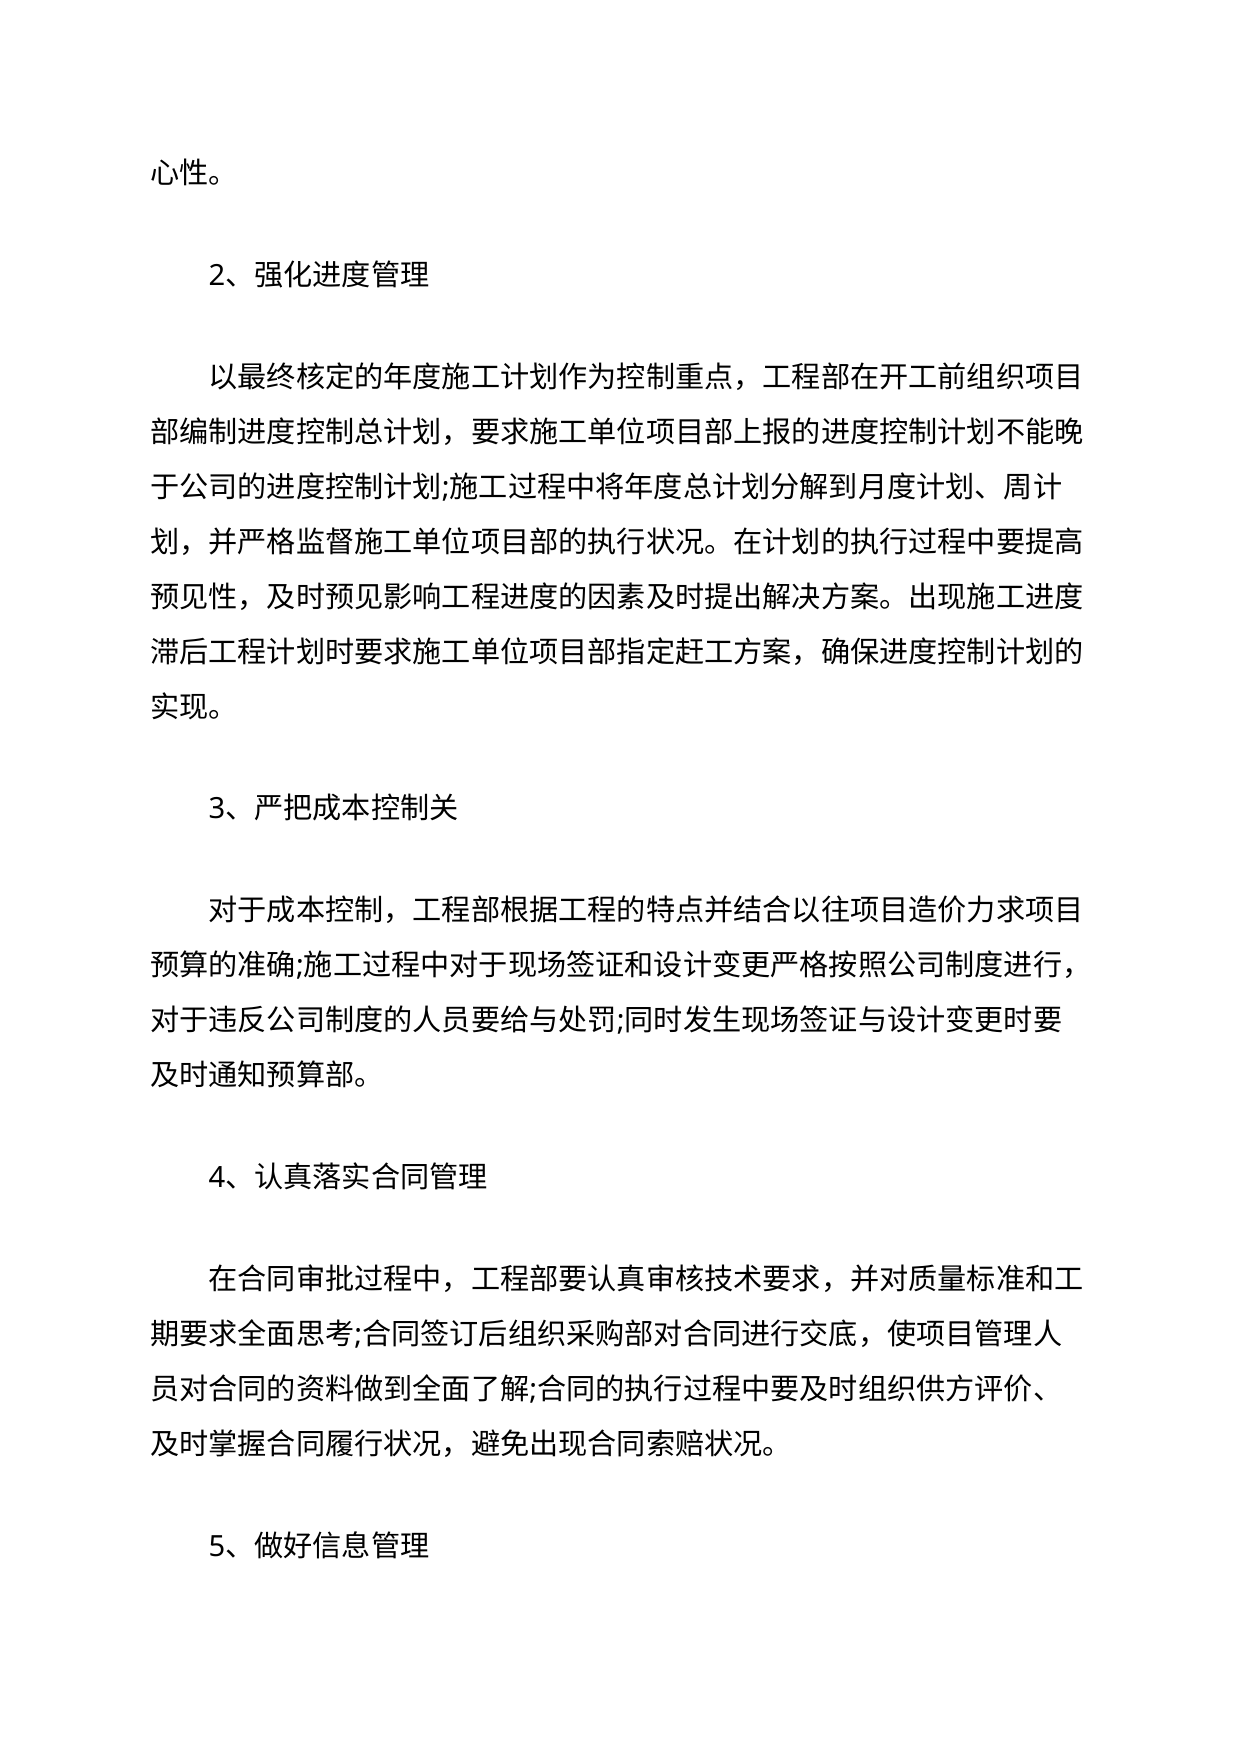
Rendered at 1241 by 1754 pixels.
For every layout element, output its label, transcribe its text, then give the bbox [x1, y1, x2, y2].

text 5、做好信息管理 [150, 1522, 1090, 1565]
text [150, 150, 1090, 192]
text 3、严把成本控制关 [150, 785, 1090, 827]
text 4、认真落实合同管理 [150, 1154, 1090, 1196]
text 以最终核定的年度施工计划作为控制重点，工程部在开工前组织项目部编制进度控制总计划，要求施工单位项目部上报的进度控制计划不能晚于公司的进度控制计划;施工过程中将年度总计划分解到月度计划、周计划，并严格监督施工单位项目部的执行状况。在计划的执行过程中要提高预见性，及时预见影响工程进度的因素及时提出解决方案。出现施工进度滞后工程计划时要求施工单位项目部指定赶工方案，确保进度控制计划的实现。 [150, 354, 1090, 726]
text 2、强化进度管理 [150, 252, 1090, 294]
text 对于成本控制，工程部根据工程的特点并结合以往项目造价力求项目预算的准确;施工过程中对于现场签证和设计变更严格按照公司制度进行，对于违反公司制度的人员要给与处罚;同时发生现场签证与设计变更时要及时通知预算部。 [150, 887, 1090, 1094]
text 在合同审批过程中，工程部要认真审核技术要求，并对质量标准和工期要求全面思考;合同签订后组织采购部对合同进行交底，使项目管理人员对合同的资料做到全面了解;合同的执行过程中要及时组织供方评价、及时掌握合同履行状况，避免出现合同索赔状况。 [150, 1256, 1090, 1463]
